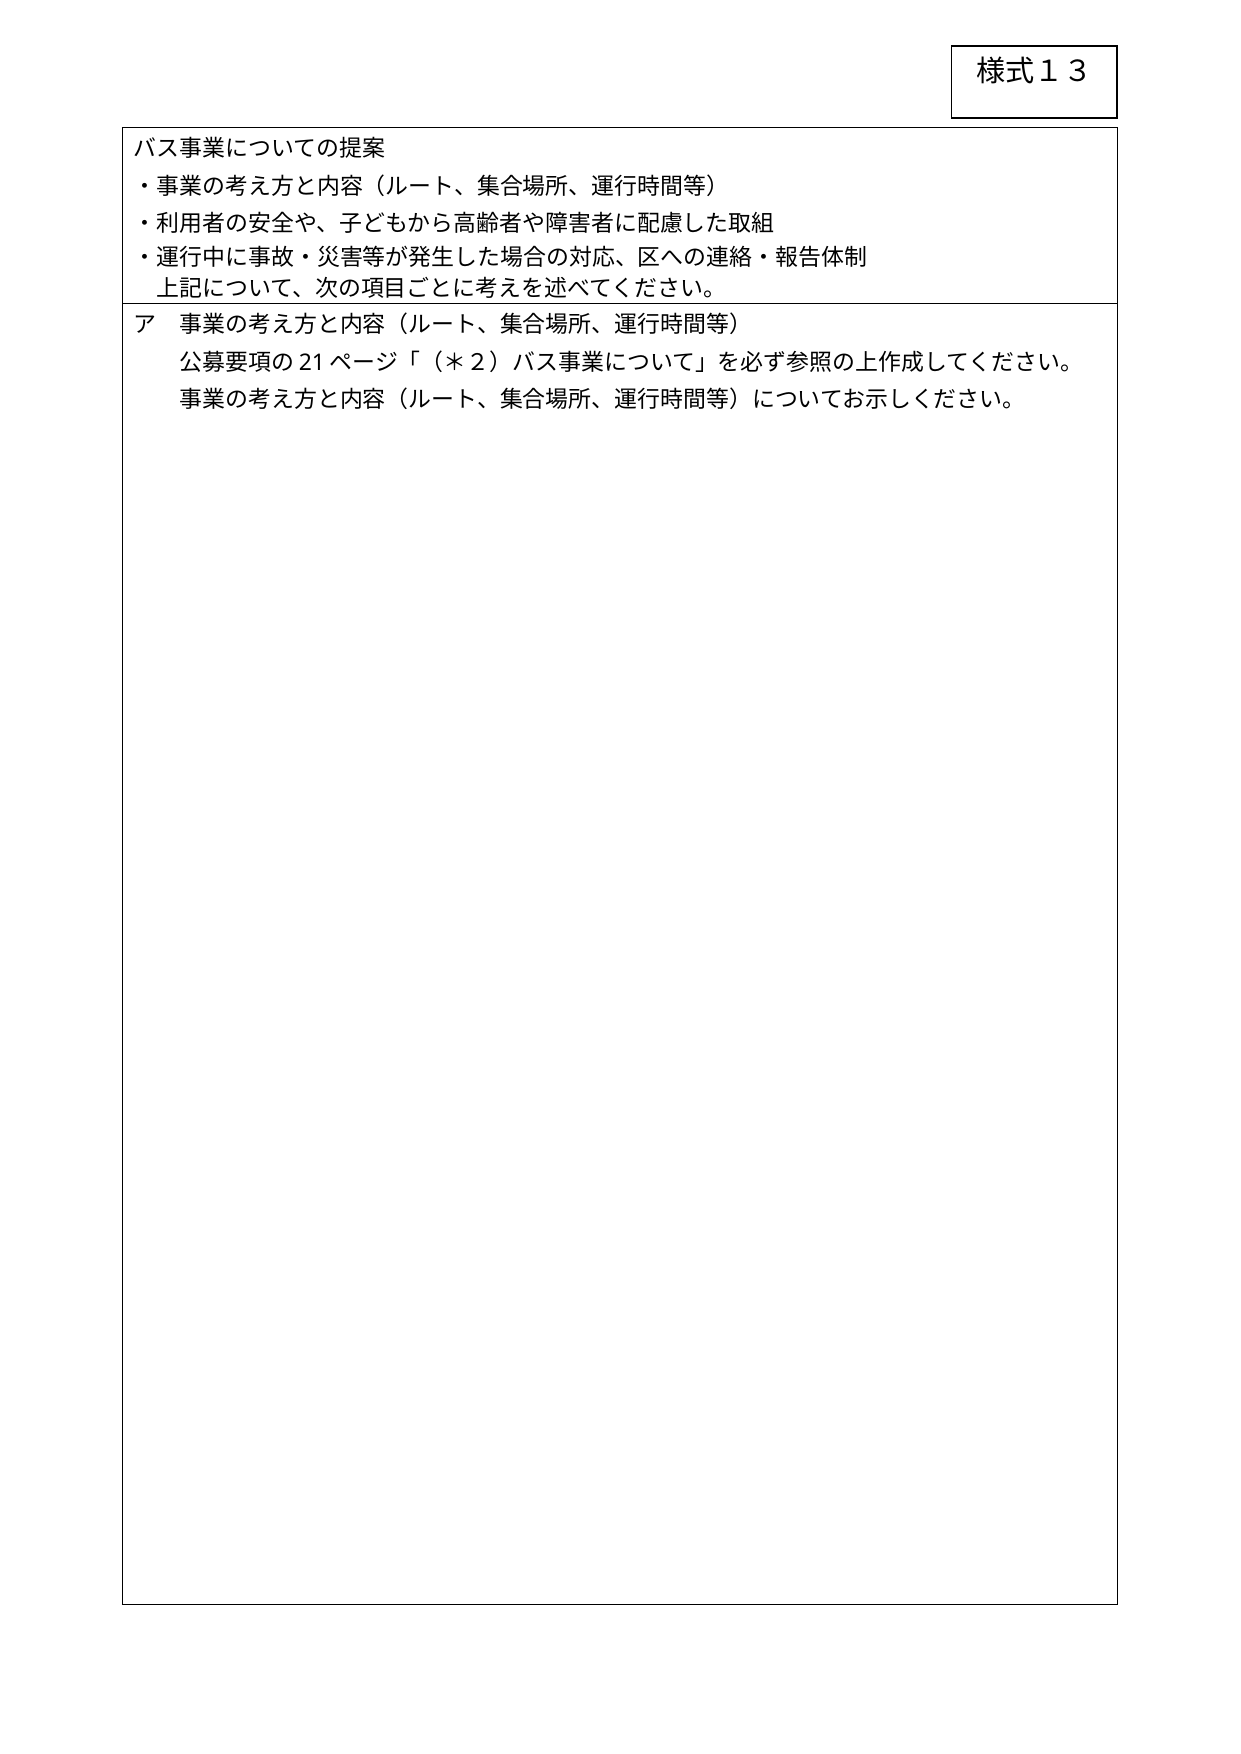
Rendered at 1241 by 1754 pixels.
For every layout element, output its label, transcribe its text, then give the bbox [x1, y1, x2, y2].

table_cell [123, 304, 1117, 1604]
table_header バス事業についての提案 ・事業の考え方と内容（ルート、集合場所、運行時間等） ・利用者の安全や、子どもから高齢者や障害者に配慮した取組 ・運行中に事故・災害等が発生した場合の対応、区への連絡・報告体制 上記について、次の項目ごとに考えを述べてください。 [123, 128, 1117, 303]
